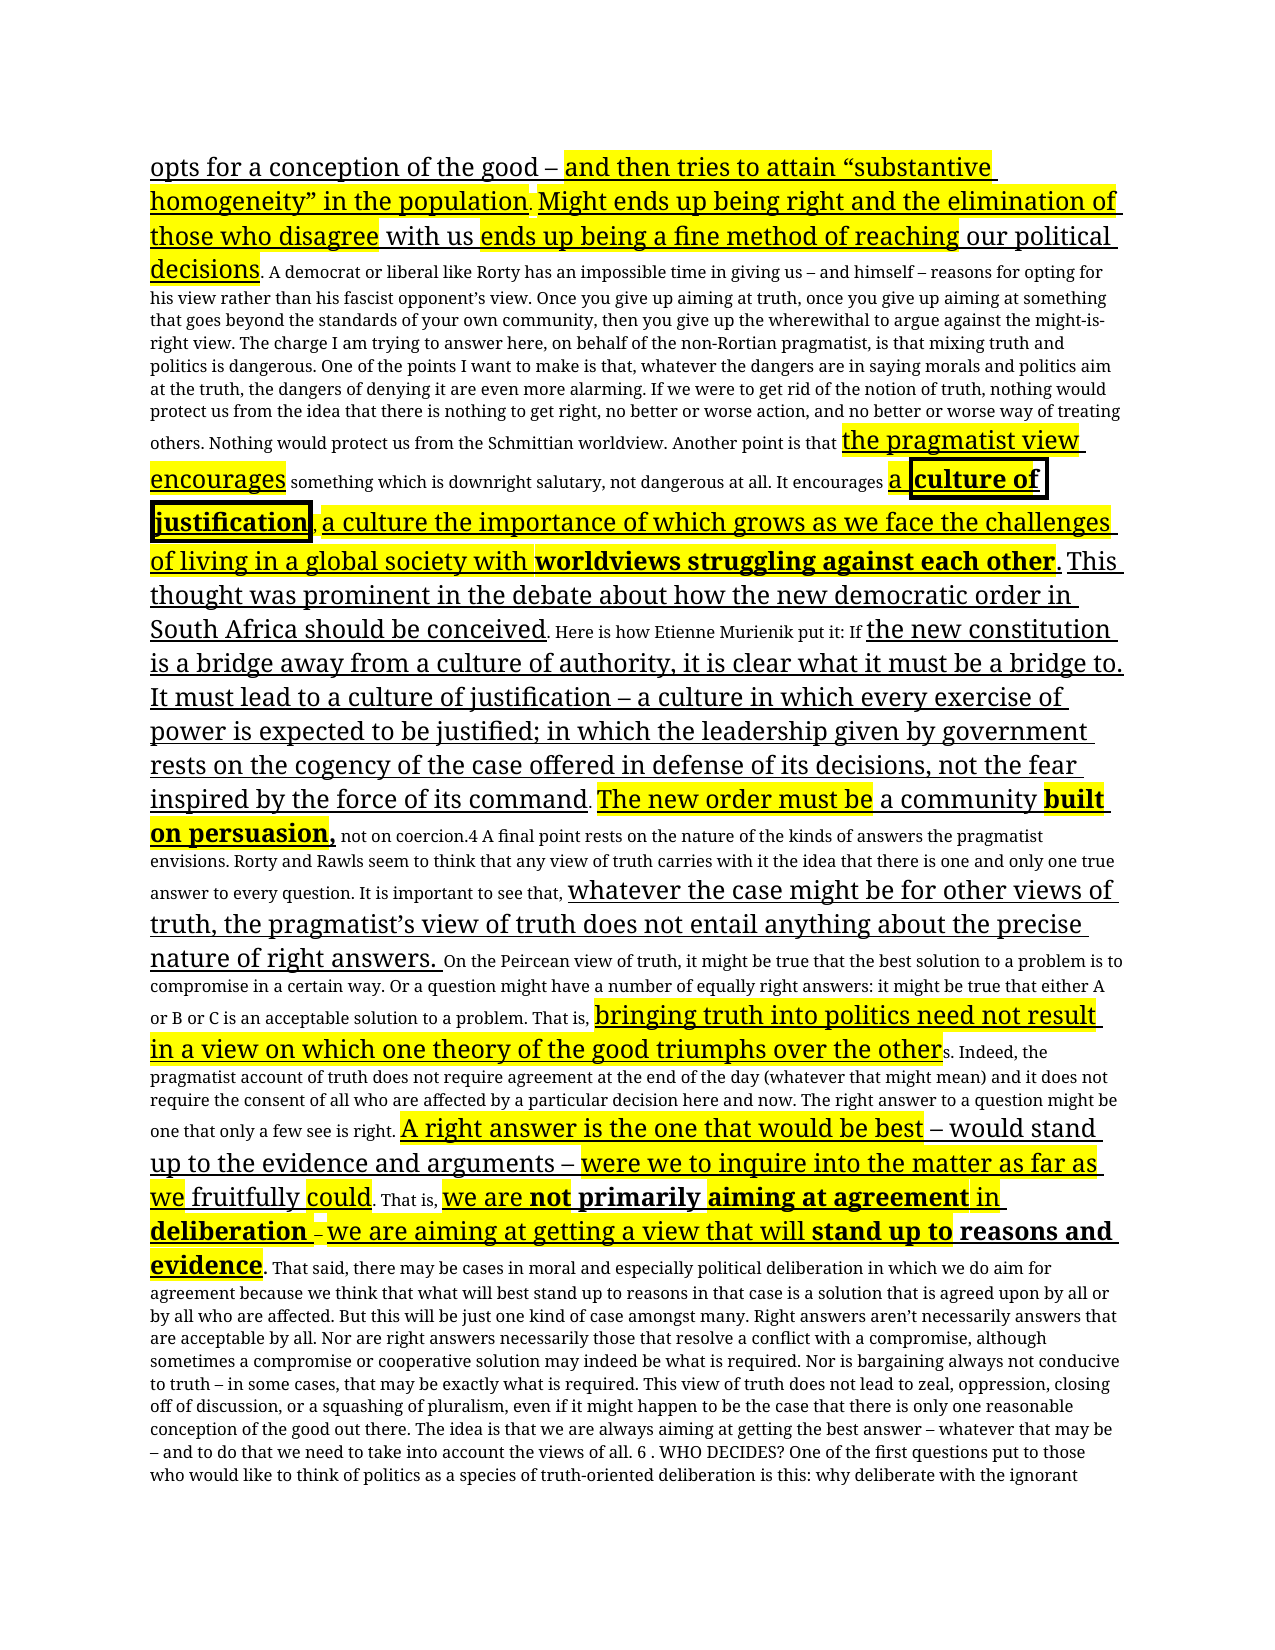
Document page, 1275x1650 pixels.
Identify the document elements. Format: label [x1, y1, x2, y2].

text [150, 150, 1125, 1486]
